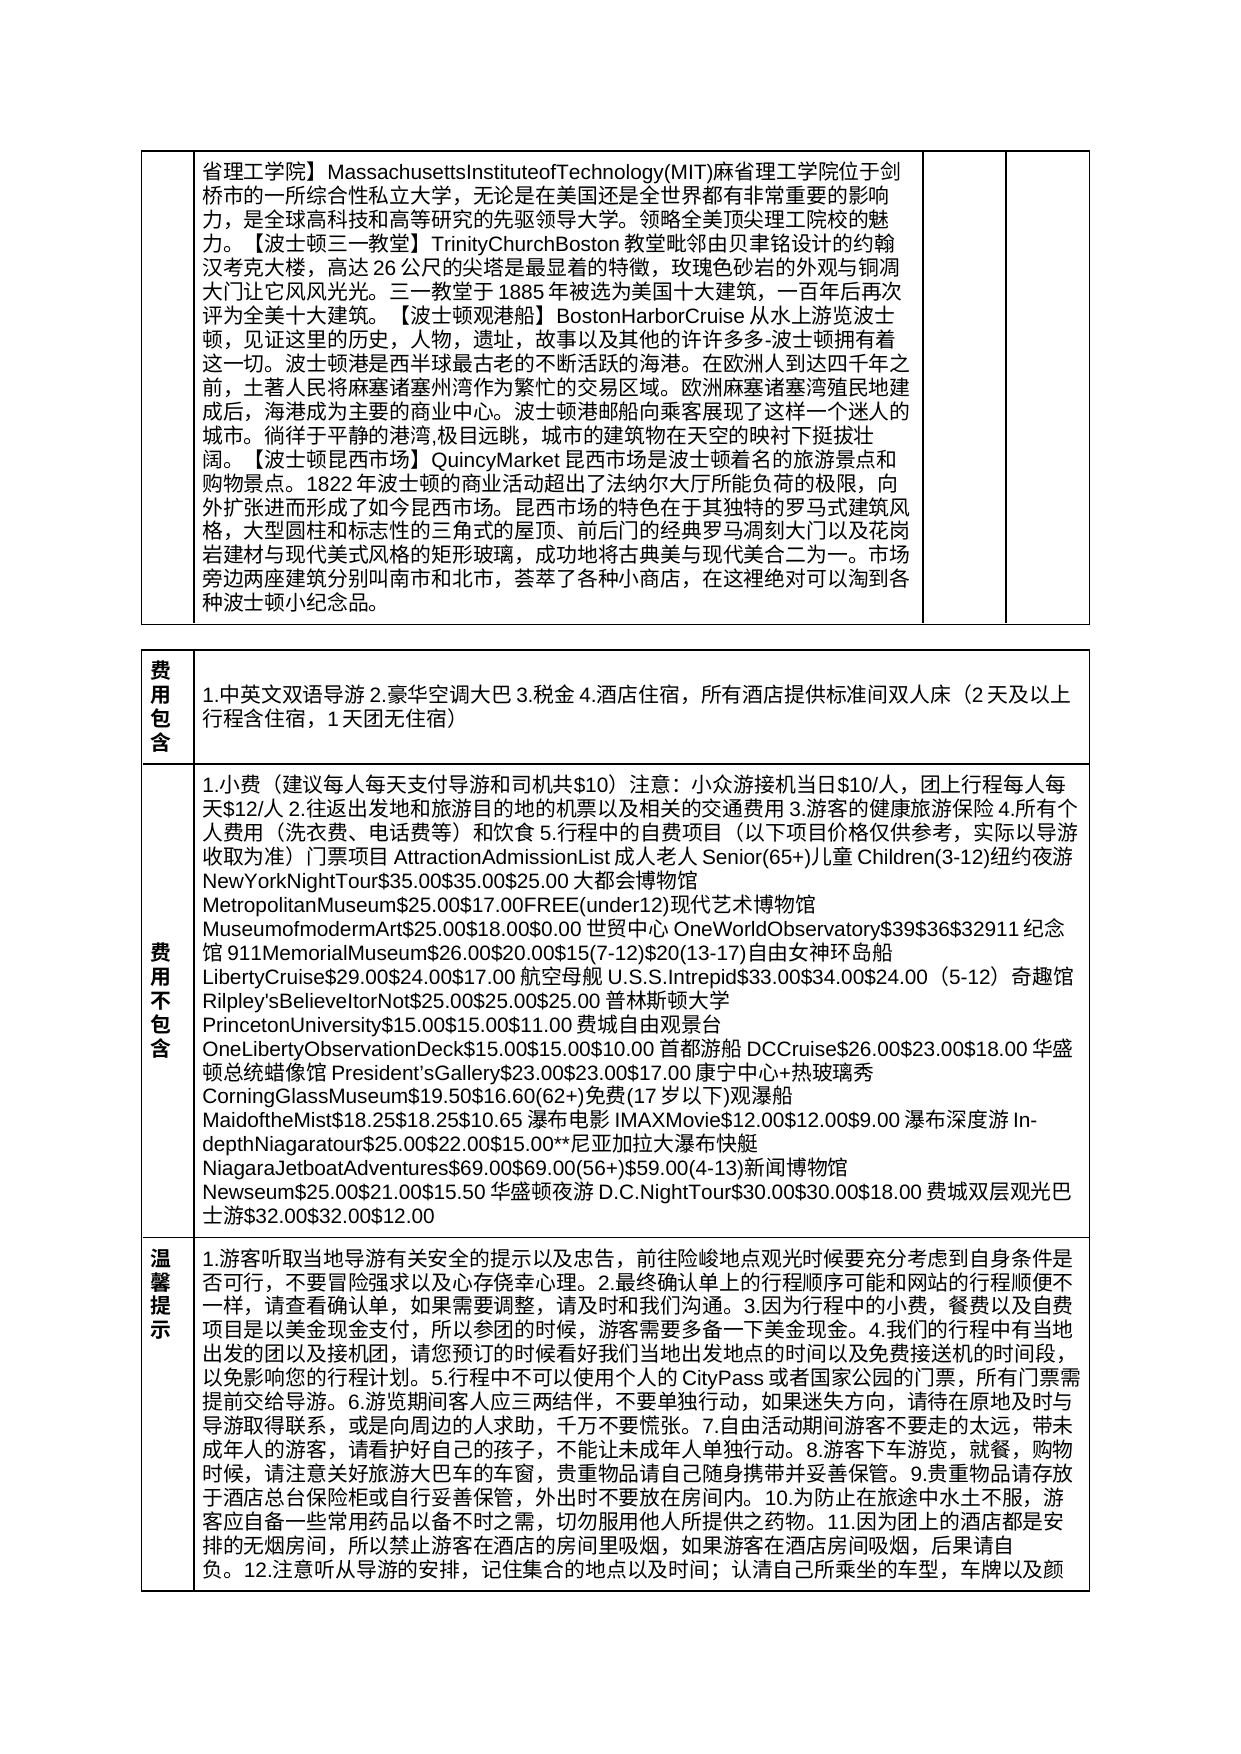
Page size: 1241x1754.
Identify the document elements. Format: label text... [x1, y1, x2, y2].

table_cell 7 [142, 152, 193, 623]
table_cell 费用不包含 [142, 764, 193, 1236]
table_header 1.中英文双语导游2.豪华空调大巴3.税金4.酒店住宿，所有酒店提供标准间双人床（2天及以上行程含住宿，1天团无住宿） [195, 651, 1089, 763]
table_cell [195, 1238, 1089, 1590]
table_cell [924, 152, 1005, 623]
table_cell [1007, 152, 1089, 623]
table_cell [195, 152, 922, 623]
table_header 费用包含 [142, 651, 193, 763]
table_cell 温馨提示 [142, 1238, 193, 1590]
table_cell 1.小费（建议每人每天支付导游和司机共$10）注意：小众游接机当日$10/人，团上行程每人每天$12/人2.往返出发地和旅游目的地的机票以及相关的交通费用3.游客的健康旅游保险4.所有个人费用（洗衣费、电话费等）和饮食5.行程中的自费项目（以下项目价格仅供参考，实际以导游收取为准）门票项目AttractionAdmissionList成人老人Senior(65+)儿童Children(3-12)纽约夜游NewYorkNightTour$35.00$35.00$25.00大都会博物馆MetropolitanMuseum$25.00$17.00FREE(under12)现代艺术博物馆MuseumofmodermArt$25.00$18.00$0.00世贸中心OneWorldObservatory$39$36$32911纪念馆911MemorialMuseum$26.00$20.00$15(7-12)$20(13-17)自由女神环岛船LibertyCruise$29.00$24.00$17.00航空母舰U.S.S.Intrepid$33.00$34.00$24.00（5-12）奇趣馆Rilpley'sBelieveItorNot$25.00$25.00$25.00普林斯顿大学PrincetonUniversity$15.00$15.00$11.00费城自由观景台OneLibertyObservationDeck$15.00$15.00$10.00首都游船DCCruise$26.00$23.00$18.00华盛顿总统蜡像馆President’sGallery$23.00$23.00$17.00康宁中心+热玻璃秀CorningGlassMuseum$19.50$16.60(62+)免费(17岁以下)观瀑船MaidoftheMist$18.25$18.25$10.65瀑布电影IMAXMovie$12.00$12.00$9.00瀑布深度游In-depthNiagaratour$25.00$22.00$15.00**尼亚加拉大瀑布快艇NiagaraJetboatAdventures$69.00$69.00(56+)$59.00(4-13)新闻博物馆Newseum$25.00$21.00$15.50华盛顿夜游D.C.NightTour$30.00$30.00$18.00费城双层观光巴士游$32.00$32.00$12.00 [195, 765, 1089, 1236]
